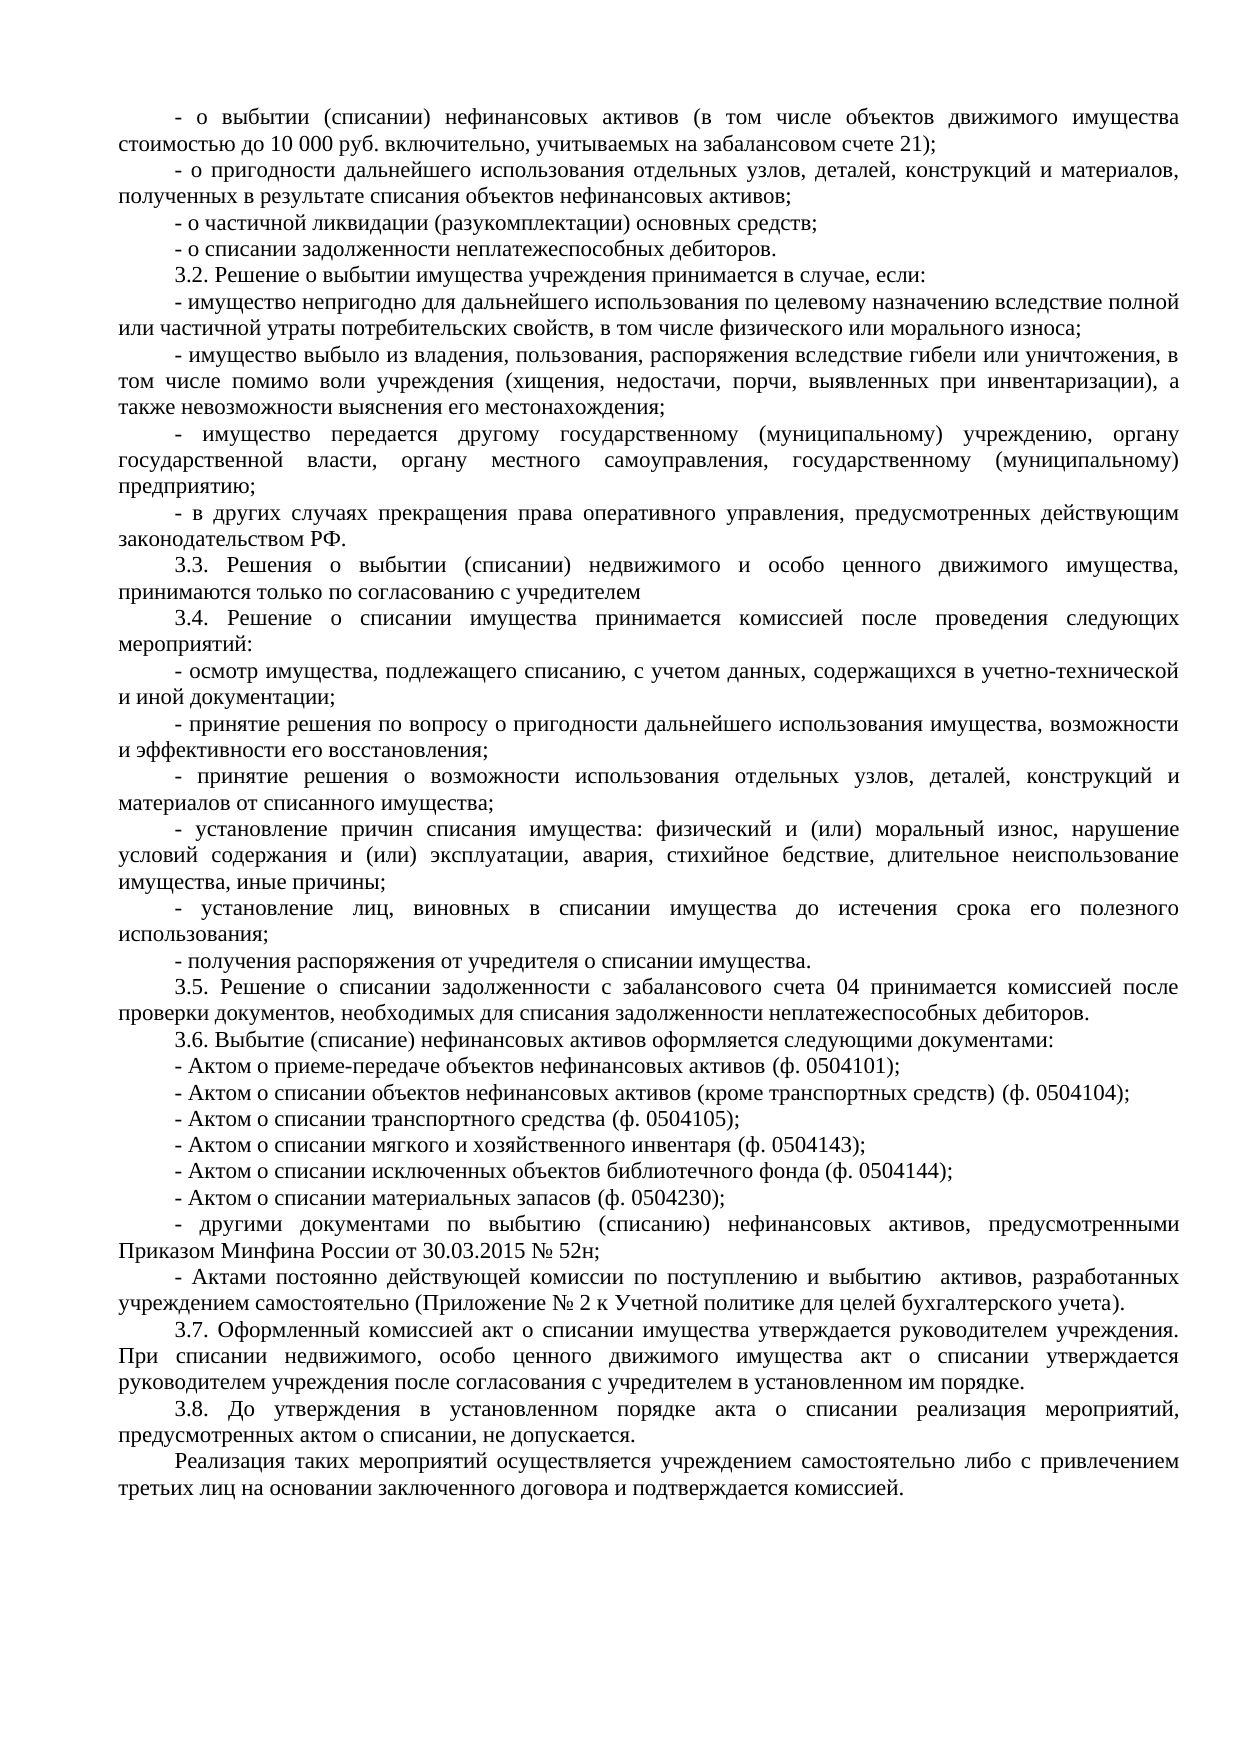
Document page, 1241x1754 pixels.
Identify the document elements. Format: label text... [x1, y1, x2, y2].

text - имущество выбыло из владения, пользования, распоряжения вследствие гибели или уничтожения, в том числе помимо воли учреждения (хищения, недостачи, порчи, выявленных при инвентаризации), а также невозможности выяснения его местонахождения; [118, 341, 1181, 420]
text - Актом о списании исключенных объектов библиотечного фонда (ф. 0504144); [118, 1158, 1181, 1184]
text - получения распоряжения от учредителя о списании имущества. [118, 947, 1181, 973]
text 3.8. До утверждения в установленном порядке акта о списании реализация мероприятий, предусмотренных актом о списании, не допускается. [118, 1395, 1181, 1447]
text Реализация таких мероприятий осуществляется учреждением самостоятельно либо с привлечением третьих лиц на основании заключенного договора и подтверждается комиссией. [118, 1447, 1181, 1500]
text - о частичной ликвидации (разукомплектации) основных средств; [118, 209, 1181, 235]
text - Актом о списании материальных запасов (ф. 0504230); [118, 1184, 1181, 1210]
text - имущество непригодно для дальнейшего использования по целевому назначению вследствие полной или частичной утраты потребительских свойств, в том числе физического или морального износа; [118, 288, 1181, 341]
text - о выбытии (списании) нефинансовых активов (в том числе объектов движимого имущества стоимостью до 10 000 руб. включительно, учитываемых на забалансовом счете 21); [118, 103, 1181, 156]
text 3.4. Решение о списании имущества принимается комиссией после проведения следующих мероприятий: [118, 604, 1181, 657]
text - в других случаях прекращения права оперативного управления, предусмотренных действующим законодательством РФ. [118, 499, 1181, 551]
text 3.6. Выбытие (списание) нефинансовых активов оформляется следующими документами: [118, 1026, 1181, 1052]
text - установление причин списания имущества: физический и (или) моральный износ, нарушение условий содержания и (или) эксплуатации, авария, стихийное бедствие, длительное неиспользование имущества, иные причины; [118, 815, 1181, 894]
text 3.2. Решение о выбытии имущества учреждения принимается в случае, если: [118, 262, 1181, 288]
text - Актами постоянно действующей комиссии по поступлению и выбытию активов, разработанных учреждением самостоятельно (Приложение № 2 к Учетной политике для целей бухгалтерского учета). [118, 1263, 1181, 1316]
text - Актом о приеме-передаче объектов нефинансовых активов (ф. 0504101); [118, 1052, 1181, 1078]
text - Актом о списании транспортного средства (ф. 0504105); [118, 1105, 1181, 1131]
text - Актом о списании мягкого и хозяйственного инвентаря (ф. 0504143); [118, 1131, 1181, 1158]
text - осмотр имущества, подлежащего списанию, с учетом данных, содержащихся в учетно-технической и иной документации; [118, 657, 1181, 709]
text - принятие решения о возможности использования отдельных узлов, деталей, конструкций и материалов от списанного имущества; [118, 762, 1181, 815]
text - другими документами по выбытию (списанию) нефинансовых активов, предусмотренными Приказом Минфина России от 30.03.2015 № 52н; [118, 1210, 1181, 1263]
text - имущество передается другому государственному (муниципальному) учреждению, органу государственной власти, органу местного самоуправления, государственному (муниципальному) предприятию; [118, 420, 1181, 499]
text 3.7. Оформленный комиссией акт о списании имущества утверждается руководителем учреждения. При списании недвижимого, особо ценного движимого имущества акт о списании утверждается руководителем учреждения после согласования с учредителем в установленном им порядке. [118, 1316, 1181, 1395]
text - установление лиц, виновных в списании имущества до истечения срока его полезного использования; [118, 894, 1181, 947]
text - Актом о списании объектов нефинансовых активов (кроме транспортных средств) (ф. 0504104); [118, 1078, 1181, 1105]
text - о пригодности дальнейшего использования отдельных узлов, деталей, конструкций и материалов, полученных в результате списания объектов нефинансовых активов; [118, 156, 1181, 209]
text 3.5. Решение о списании задолженности с забалансового счета 04 принимается комиссией после проверки документов, необходимых для списания задолженности неплатежеспособных дебиторов. [118, 973, 1181, 1026]
text - принятие решения по вопросу о пригодности дальнейшего использования имущества, возможности и эффективности его восстановления; [118, 709, 1181, 762]
text 3.3. Решения о выбытии (списании) недвижимого и особо ценного движимого имущества, принимаются только по согласованию с учредителем [118, 551, 1181, 604]
text - о списании задолженности неплатежеспособных дебиторов. [118, 235, 1181, 262]
